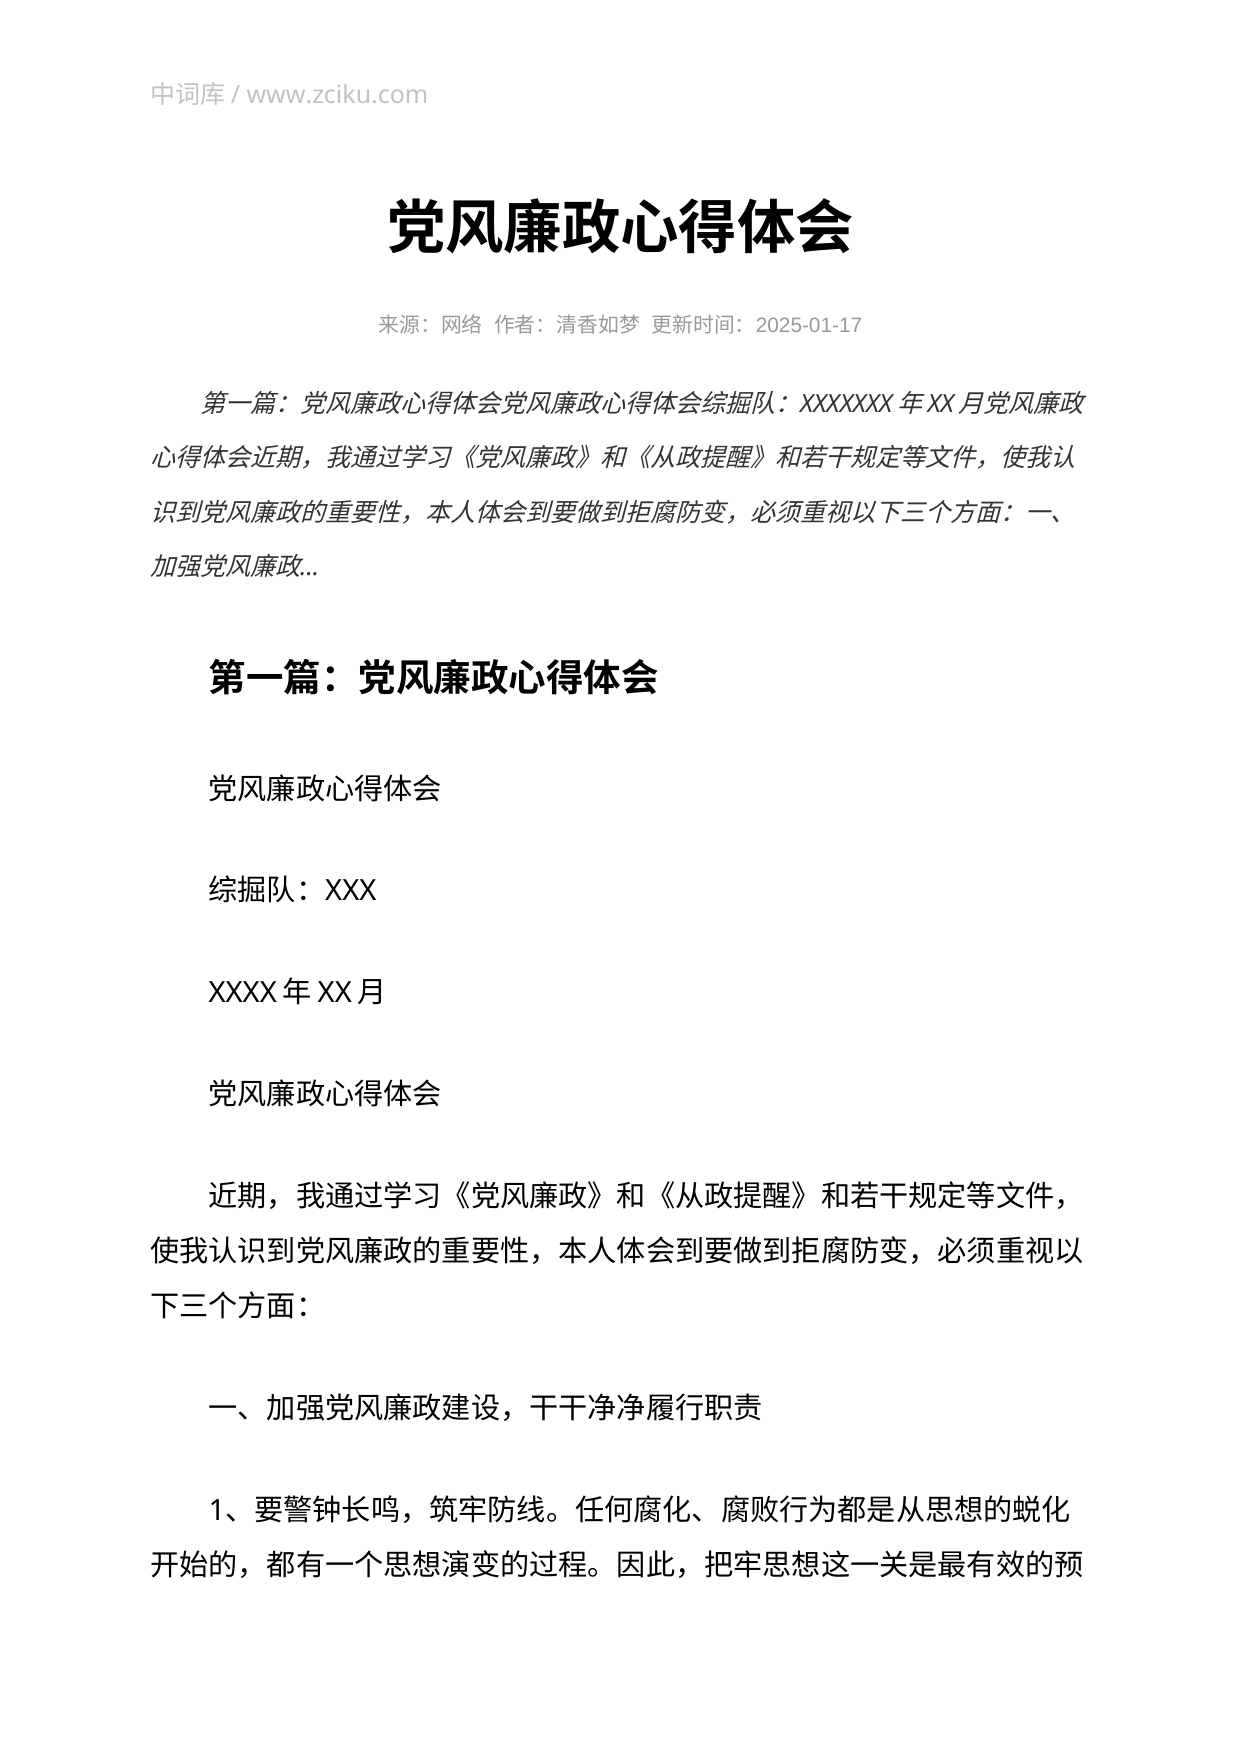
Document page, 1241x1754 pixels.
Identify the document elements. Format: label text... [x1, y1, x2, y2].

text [150, 1486, 1090, 1583]
text 党风廉政心得体会 [150, 765, 1090, 807]
text 综掘队：XXX [150, 867, 1090, 909]
text 来源：网络 作者：清香如梦 更新时间：2025-01-17 [150, 313, 1090, 337]
text 党风廉政心得体会 [150, 1071, 1090, 1113]
text 第一篇：党风廉政心得体会 [150, 648, 1090, 702]
text 一、加强党风廉政建设，干干净净履行职责 [150, 1384, 1090, 1427]
subtitle 党风廉政心得体会 [150, 181, 1090, 266]
text 近期，我通过学习《党风廉政》和《从政提醒》和若干规定等文件，使我认识到党风廉政的重要性，本人体会到要做到拒腐防变，必须重视以下三个方面： [150, 1173, 1090, 1325]
text 第一篇：党风廉政心得体会党风廉政心得体会综掘队：XXXXXXX年XX月党风廉政心得体会近期，我通过学习《党风廉政》和《从政提醒》和若干规定等文件，使我认识到党风廉政的重要性，本人体会到要做到拒腐防变，必须重视以下三个方面：一、加强党风廉政... [150, 383, 1090, 583]
text XXXX年XX月 [150, 969, 1090, 1011]
